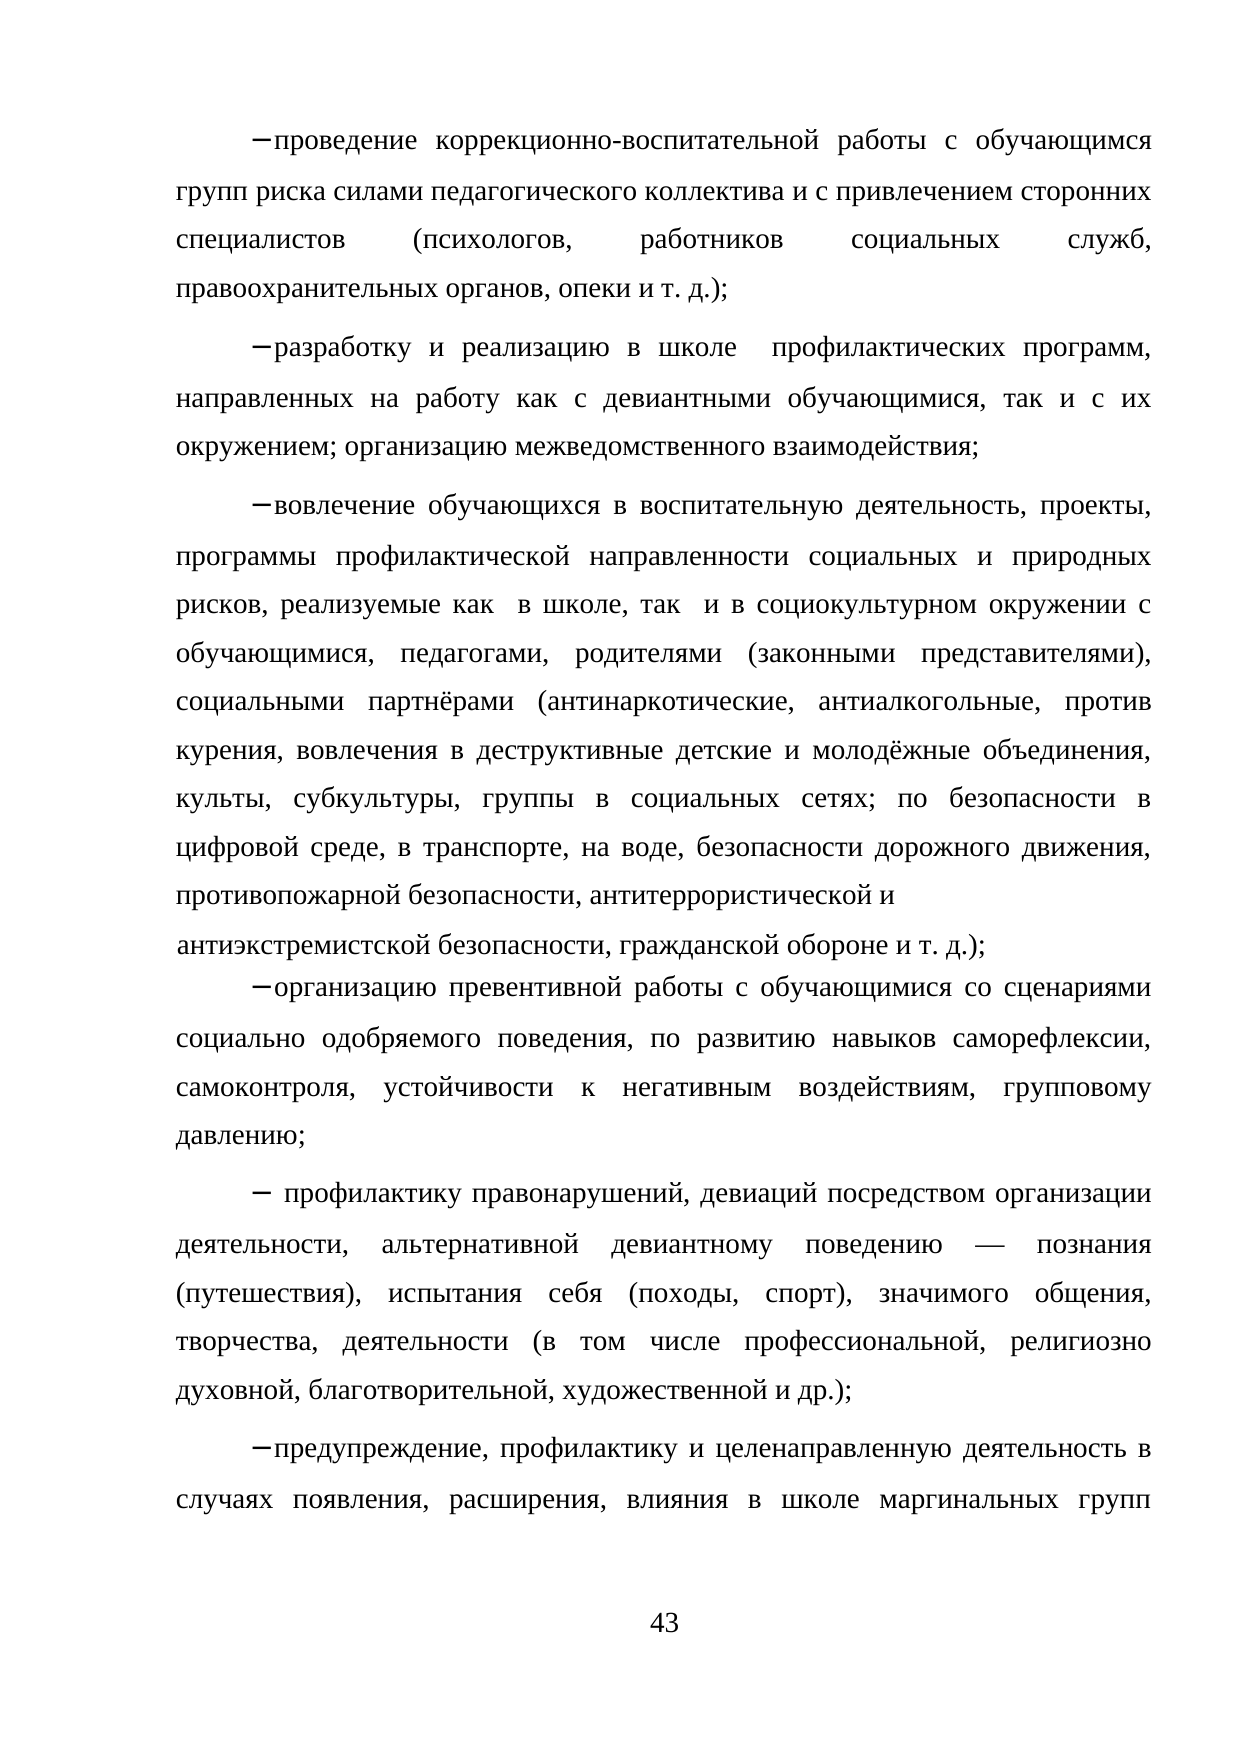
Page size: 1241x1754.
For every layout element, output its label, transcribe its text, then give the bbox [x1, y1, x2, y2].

text − профилактику правонарушений, девиаций посредством организации деятельности, альтернативной девиантному поведению — познания (путешествия), испытания себя (походы, спорт), значимого общения, творчества, деятельности (в том числе профессиональной, религиозно духовной, благотворительной, художественной и др.); [176, 1172, 1152, 1406]
text антиэкстремистской безопасности, гражданской обороне и т. д.); [177, 927, 1152, 961]
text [176, 1426, 1152, 1515]
text −организацию превентивной работы с обучающимися со сценариями социально одобряемого поведения, по развитию навыков саморефлексии, самоконтроля, устойчивости к негативным воздействиям, групповому давлению; [176, 965, 1152, 1151]
text −проведение коррекционно-воспитательной работы с обучающимся групп риска силами педагогического коллектива и с привлечением сторонних специалистов (психологов, работников социальных служб, правоохранительных органов, опеки и т. д.); [176, 118, 1152, 304]
text −разработку и реализацию в школе профилактических программ, направленных на работу как с девиантными обучающимися, так и с их окружением; организацию межведомственного взаимодействия; [176, 325, 1152, 462]
text −вовлечение обучающихся в воспитательную деятельность, проекты, программы профилактической направленности социальных и природных рисков, реализуемые как в школе, так и в социокультурном окружении с обучающимися, педагогами, родителями (законными представителями), социальными партнёрами (антинаркотические, антиалкогольные, против курения, вовлечения в деструктивные детские и молодёжные объединения, культы, субкультуры, группы в социальных сетях; по безопасности в цифровой среде, в транспорте, на воде, безопасности дорожного движения, противопожарной безопасности, антитеррористической и [176, 483, 1152, 911]
